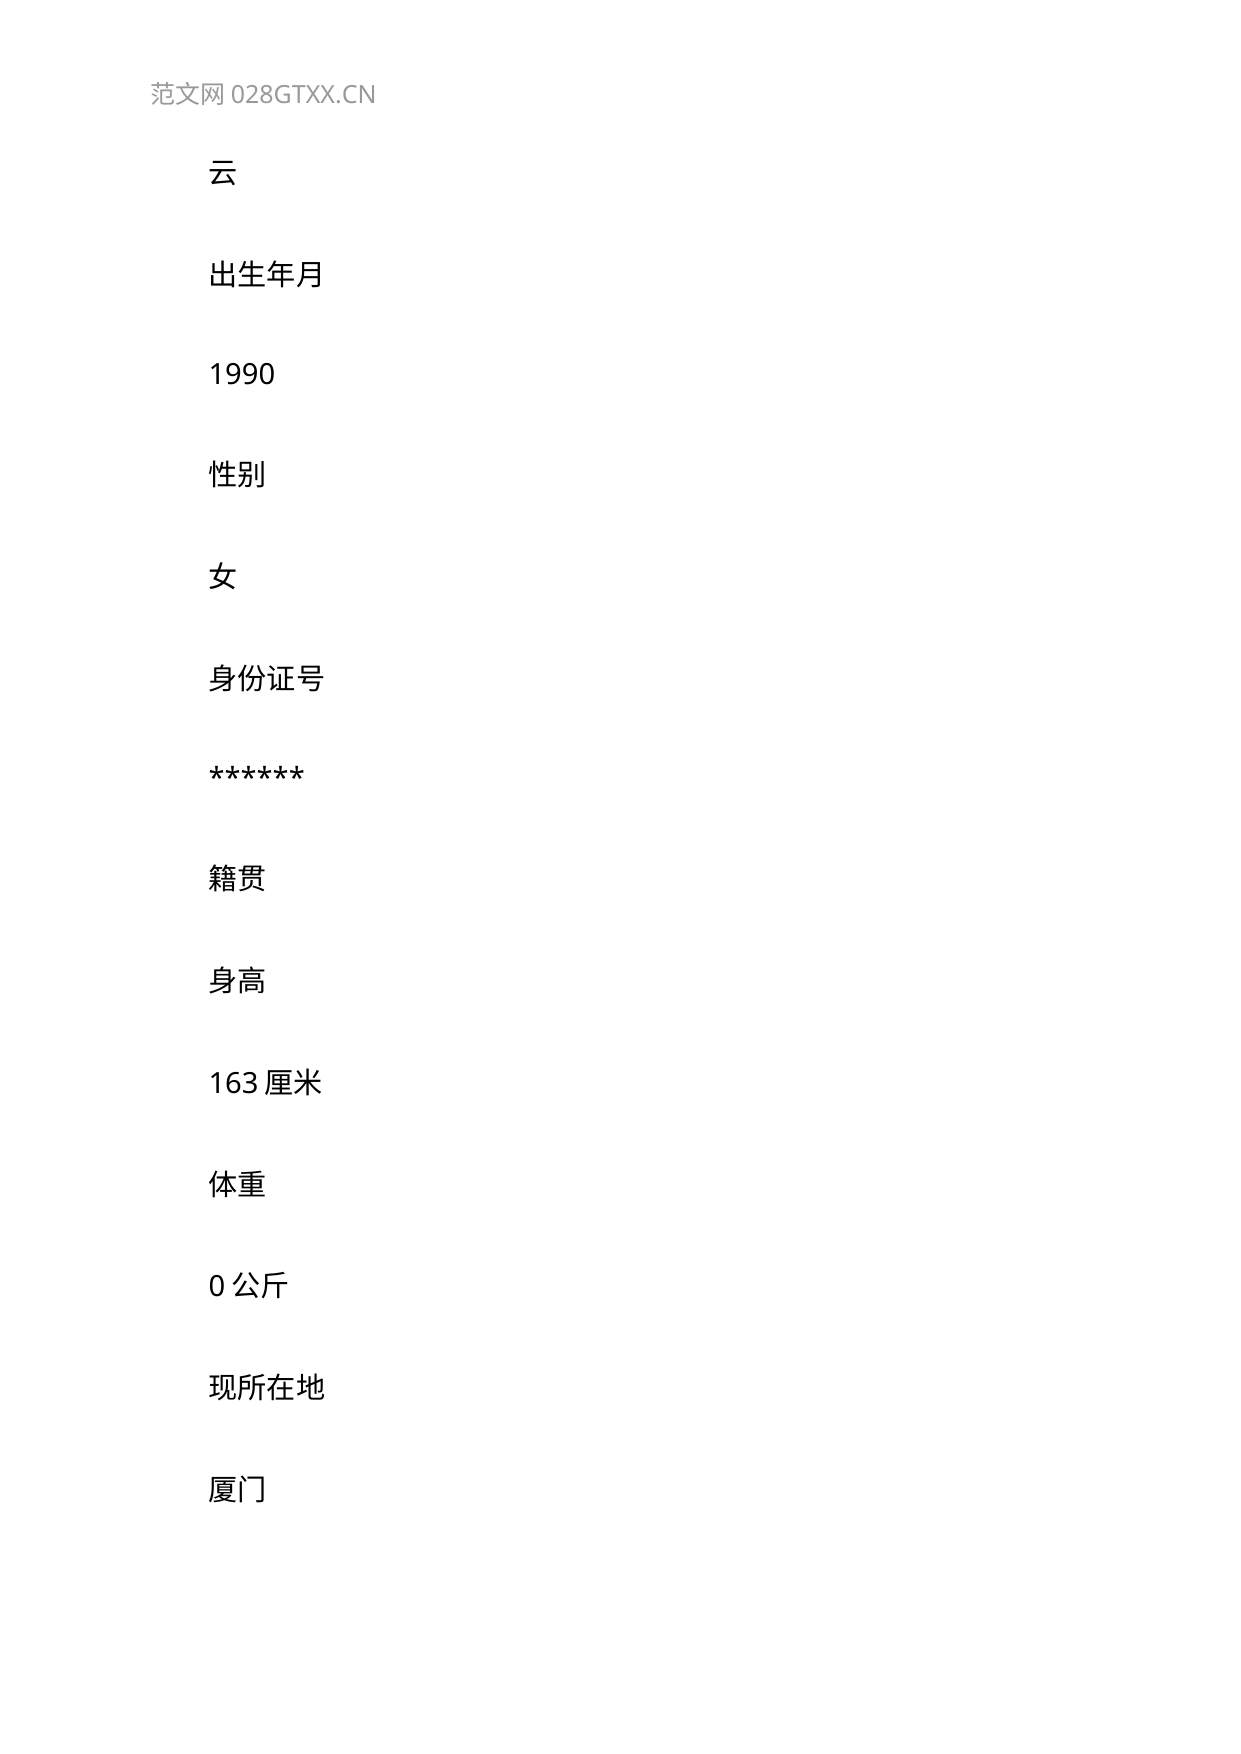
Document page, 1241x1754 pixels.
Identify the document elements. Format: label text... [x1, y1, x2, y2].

text 云 [150, 150, 1090, 192]
text 0公斤 [150, 1263, 1090, 1305]
text 163厘米 [150, 1059, 1090, 1102]
text ****** [150, 757, 1090, 797]
text 厦门 [150, 1467, 1090, 1509]
text 1990 [150, 353, 1090, 393]
text 女 [150, 554, 1090, 596]
text 身高 [150, 957, 1090, 1000]
text 身份证号 [150, 656, 1090, 698]
text 籍贯 [150, 856, 1090, 898]
text 性别 [150, 452, 1090, 494]
text 现所在地 [150, 1365, 1090, 1407]
text 体重 [150, 1161, 1090, 1203]
text 出生年月 [150, 252, 1090, 294]
